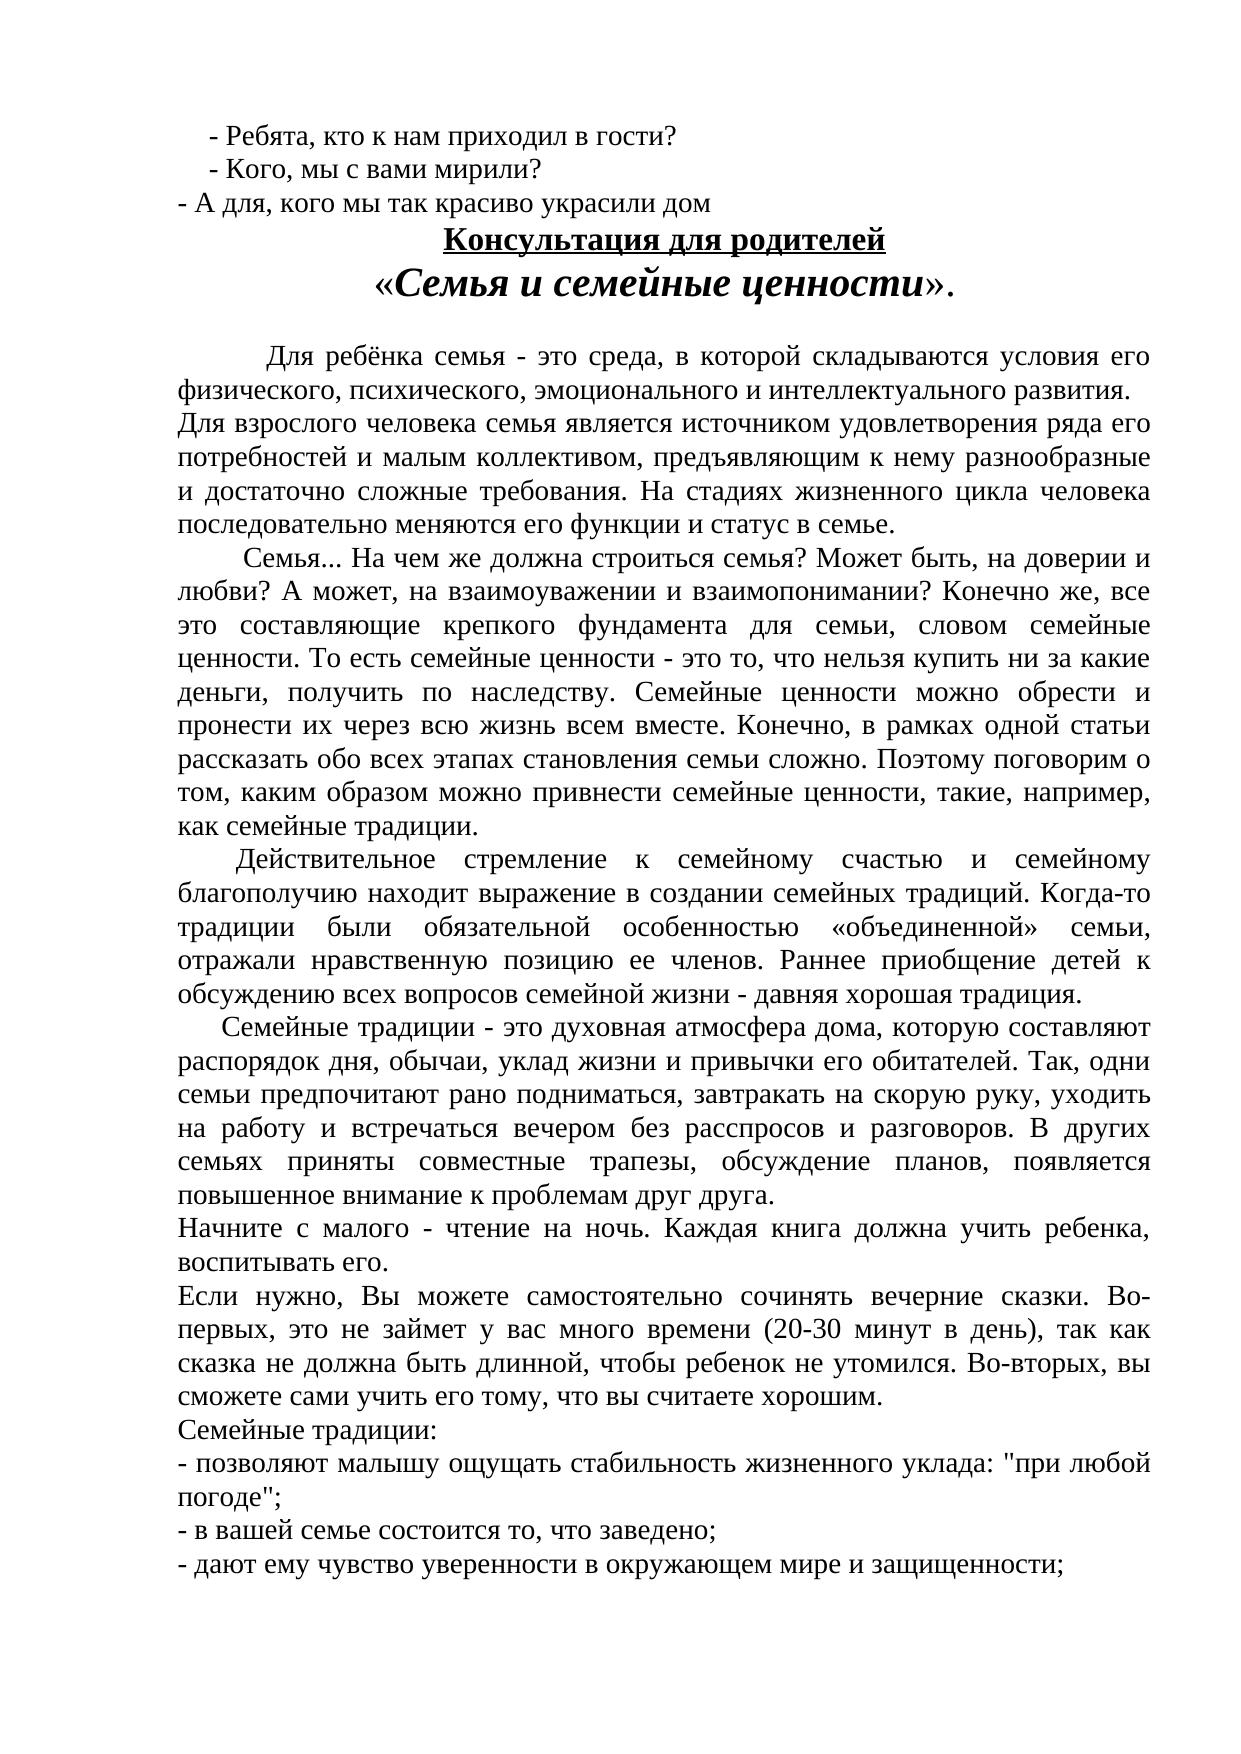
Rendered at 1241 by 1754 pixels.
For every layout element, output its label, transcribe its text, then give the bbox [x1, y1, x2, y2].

text - Кого, мы с вами мирили? [177, 152, 1152, 185]
text Семейные традиции: [177, 1412, 1152, 1445]
text - А для, кого мы так красиво украсили дом [177, 185, 1152, 219]
text Семья... На чем же должна строиться семья? Может быть, на доверии и любви? А может, на взаимоуважении и взаимопонимании? Конечно же, все это составляющие крепкого фундамента для семьи, словом семейные ценности. То есть семейные ценности - это то, что нельзя купить ни за какие деньги, получить по наследству. Семейные ценности можно обрести и пронести их через всю жизнь всем вместе. Конечно, в рамках одной статьи рассказать обо всех этапах становления семьи сложно. Поэтому поговорим о том, каким образом можно привнести семейные ценности, такие, например, как семейные традиции. [177, 540, 1152, 842]
text - в вашей семье состоится то, что заведено; [177, 1512, 1152, 1546]
text Для взрослого человека семья является источником удовлетворения ряда его потребностей и малым коллективом, предъявляющим к нему разнообразные и достаточно сложные требования. На стадиях жизненного цикла человека последовательно меняются его функции и статус в семье. [177, 406, 1152, 540]
text Для ребёнка семья - это среда, в которой складываются условия его физического, психического, эмоционального и интеллектуального развития. [177, 338, 1152, 406]
text - Ребята, кто к нам приходил в гости? [177, 118, 1152, 152]
text Консультация для родителей [177, 219, 1152, 257]
text Начните с малого - чтение на ночь. Каждая книга должна учить ребенка, воспитывать его. [177, 1211, 1152, 1278]
text Действительное стремление к семейному счастью и семейному благополучию находит выражение в создании семейных традиций. Когда-то традиции были обязательной особенностью «объединенной» семьи, отражали нравственную позицию ее членов. Раннее приобщение детей к обсуждению всех вопросов семейной жизни - давняя хорошая традиция. [177, 842, 1152, 1009]
text - дают ему чувство уверенности в окружающем мире и защищенности; [177, 1546, 1152, 1579]
text Если нужно, Вы можете самостоятельно сочинять вечерние сказки. Во-первых, это не займет у вас много времени (20-30 минут в день), так как сказка не должна быть длинной, чтобы ребенок не утомился. Во-вторых, вы сможете сами учить его тому, что вы считаете хорошим. [177, 1278, 1152, 1412]
text - позволяют малышу ощущать стабильность жизненного уклада: "при любой погоде"; [177, 1445, 1152, 1512]
text Семейные традиции - это духовная атмосфера дома, которую составляют распорядок дня, обычаи, уклад жизни и привычки его обитателей. Так, одни семьи предпочитают рано подниматься, завтракать на скорую руку, уходить на работу и встречаться вечером без расспросов и разговоров. В других семьях приняты совместные трапезы, обсуждение планов, появляется повышенное внимание к проблемам друг друга. [177, 1009, 1152, 1211]
text «Семья и семейные ценности». [177, 257, 1152, 305]
